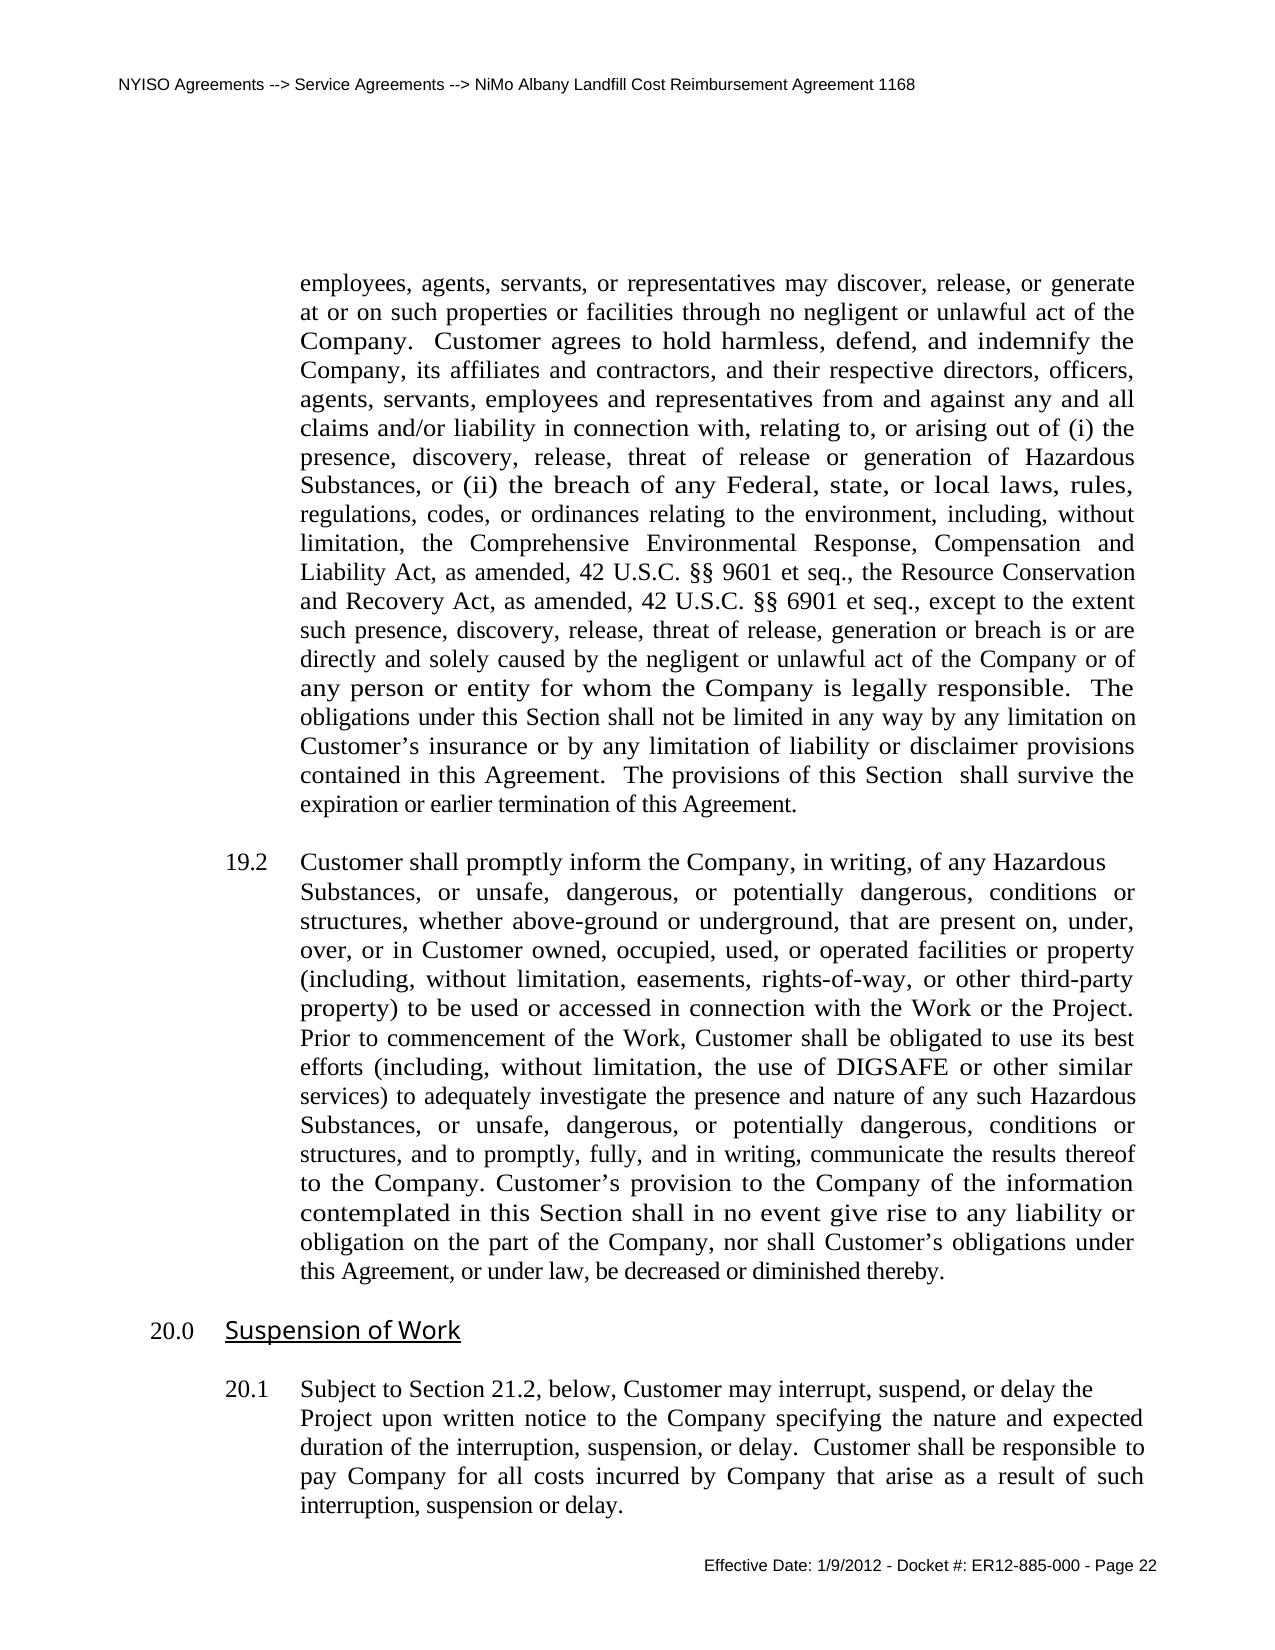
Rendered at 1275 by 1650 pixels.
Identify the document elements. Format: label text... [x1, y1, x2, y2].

text 20.0 Suspension of Work [150, 1316, 1275, 1345]
text Substances, or unsafe, dangerous, or potentially dangerous, conditions or structures, whether above-ground or underground, that are present on, under, over, or in Customer owned, occupied, used, or operated facilities or property (including, without limitation, easements, rights-of-way, or other third-party property) to be used or accessed in connection with the Work or the Project. Prior to commencement of the Work, Customer shall be obligated to use its best efforts (including, without limitation, the use of DIGSAFE or other similar services) to adequately investigate the presence and nature of any such Hazardous Substances, or unsafe, dangerous, or potentially dangerous, conditions or structures, and to promptly, fully, and in writing, communicate the results thereof to the Company. Customer’s provision to the Company of the information contemplated in this Section shall in no event give rise to any liability or obligation on the part of the Company, nor shall Customer’s obligations under this Agreement, or under law, be decreased or diminished thereby. [300, 877, 1145, 1285]
text 20.1 Subject to Section 21.2, below, Customer may interrupt, suspend, or delay the [150, 1374, 1275, 1403]
text Project upon written notice to the Company specifying the nature and expected duration of the interruption, suspension, or delay. Customer shall be responsible to pay Company for all costs incurred by Company that arise as a result of such interruption, suspension or delay. [300, 1403, 1145, 1519]
text 19.2 Customer shall promptly inform the Company, in writing, of any Hazardous [225, 848, 1275, 877]
text employees, agents, servants, or representatives may discover, release, or generate at or on such properties or facilities through no negligent or unlawful act of the Company. Customer agrees to hold harmless, defend, and indemnify the Company, its affiliates and contractors, and their respective directors, officers, agents, servants, employees and representatives from and against any and all claims and/or liability in connection with, relating to, or arising out of (i) the presence, discovery, release, threat of release or generation of Hazardous Substances, or (ii) the breach of any Federal, state, or local laws, rules, regulations, codes, or ordinances relating to the environment, including, without limitation, the Comprehensive Environmental Response, Compensation and Liability Act, as amended, 42 U.S.C. §§ 9601 et seq., the Resource Conservation and Recovery Act, as amended, 42 U.S.C. §§ 6901 et seq., except to the extent such presence, discovery, release, threat of release, generation or breach is or are directly and solely caused by the negligent or unlawful act of the Company or of any person or entity for whom the Company is legally responsible. The obligations under this Section shall not be limited in any way by any limitation on Customer’s insurance or by any limitation of liability or disclaimer provisions contained in this Agreement. The provisions of this Section shall survive the expiration or earlier termination of this Agreement. [300, 268, 1145, 818]
